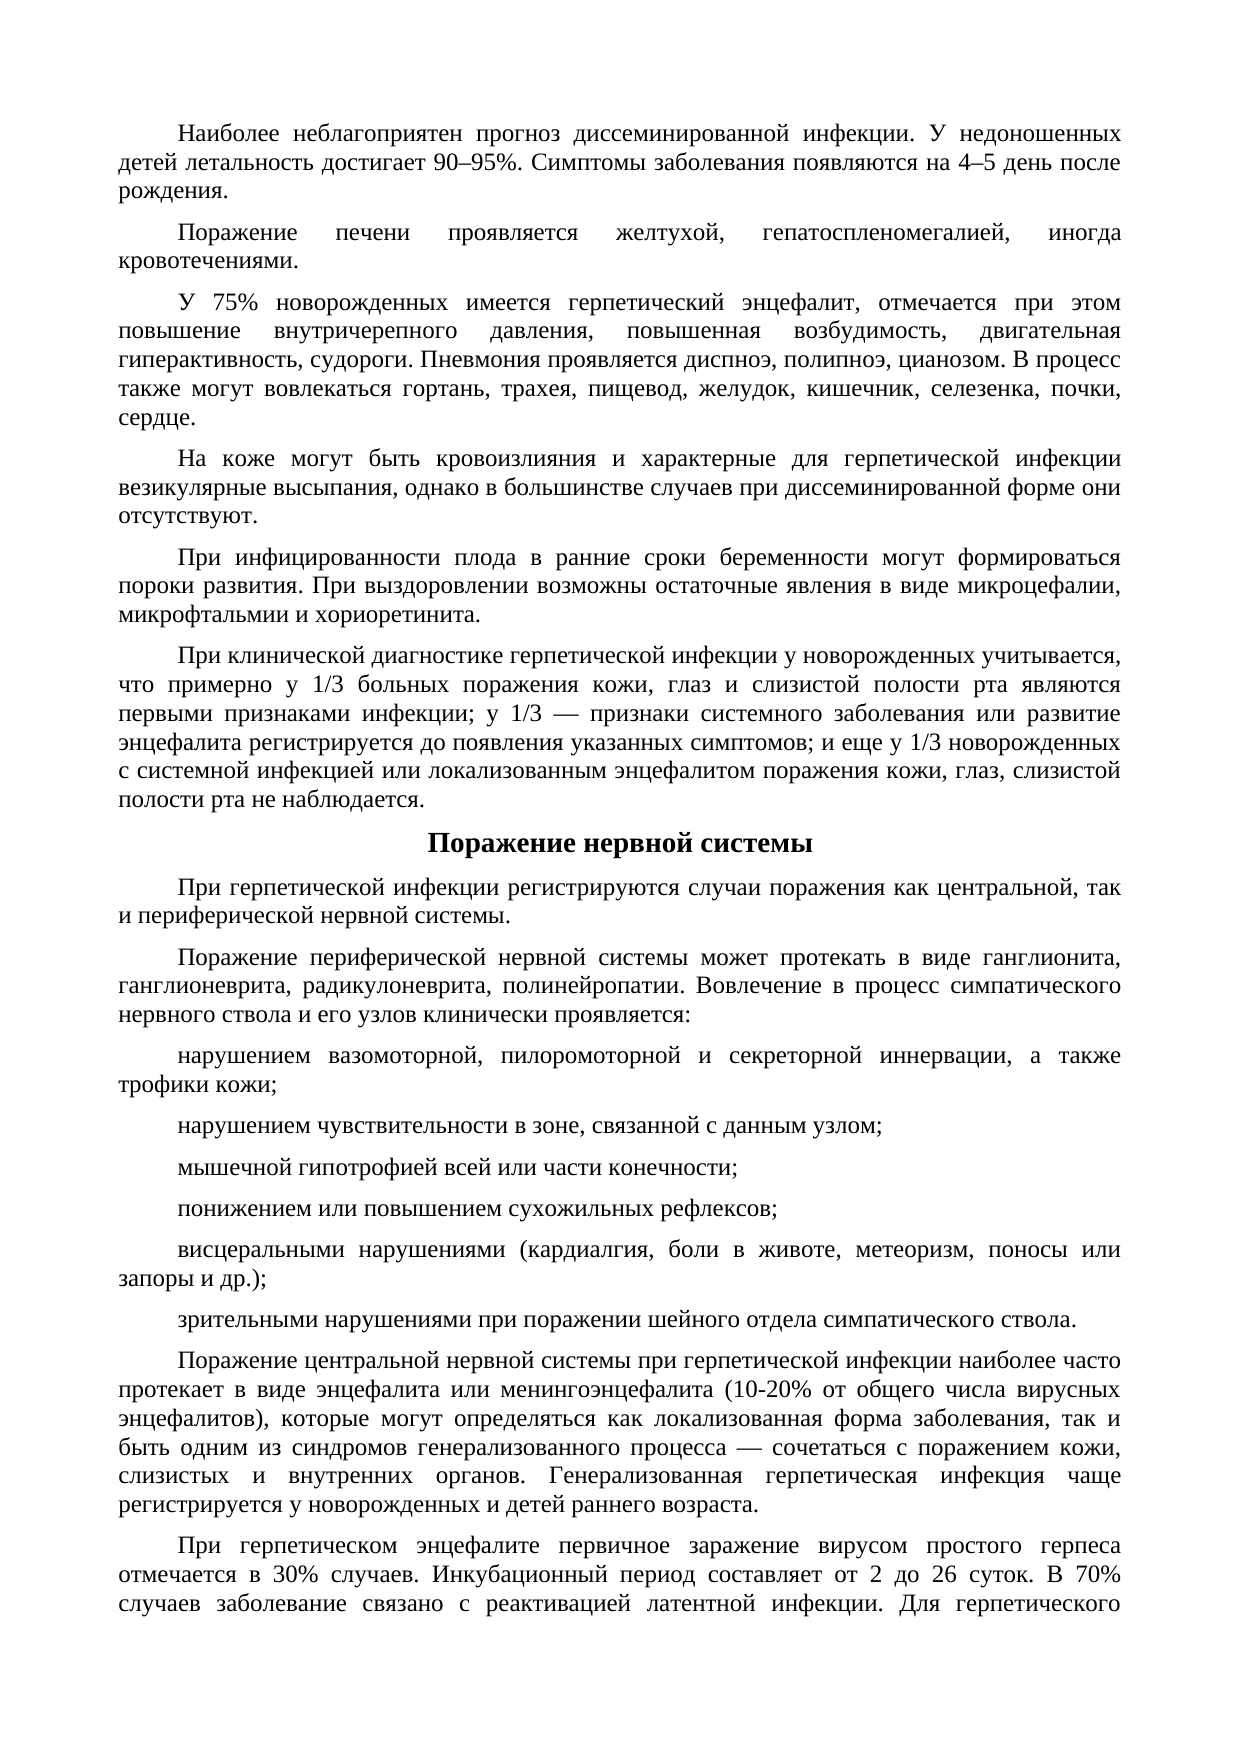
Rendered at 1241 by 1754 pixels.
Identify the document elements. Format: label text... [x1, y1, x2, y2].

text нарушением чувствительности в зоне, связанной с данным узлом; [118, 1110, 1122, 1139]
text У 75% новорожденных имеется герпетический энцефалит, отмечается при этом повышение внутричерепного давления, повышенная возбудимость, двигательная гиперактивность, судороги. Пневмония проявляется диспноэ, полипноэ, цианозом. В процесс также могут вовлекаться гортань, трахея, пищевод, желудок, кишечник, селезенка, почки, сердце. [118, 287, 1122, 431]
text Поражение центральной нервной системы при герпетической инфекции наиболее часто протекает в виде энцефалита или менингоэнцефалита (10-20% от общего числа вирусных энцефалитов), которые могут определяться как локализованная форма заболевания, так и быть одним из синдромов генерализованного процесса — сочетаться с поражением кожи, слизистых и внутренних органов. Генерализованная герпетическая инфекция чаще регистрируется у новорожденных и детей раннего возраста. [118, 1345, 1122, 1518]
text нарушением вазомоторной, пилоромоторной и секреторной иннервации, а также трофики кожи; [118, 1040, 1122, 1098]
text При герпетической инфекции регистрируются случаи поражения как центральной, так и периферической нервной системы. [118, 872, 1122, 929]
text висцеральными нарушениями (кардиалгия, боли в животе, метеоризм, поносы или запоры и др.); [118, 1234, 1122, 1292]
text При инфицированности плода в ранние сроки беременности могут формироваться пороки развития. При выздоровлении возможны остаточные явления в виде микроцефалии, микрофтальмии и хориоретинита. [118, 542, 1122, 628]
text Поражение нервной системы [118, 826, 1122, 859]
text Наиболее неблагоприятен прогноз диссеминированной инфекции. У недоношенных детей летальность достигает 90–95%. Симптомы заболевания появляются на 4–5 день после рождения. [118, 118, 1122, 204]
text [118, 1530, 1122, 1617]
text Поражение печени проявляется желтухой, гепатоспленомегалией, иногда кровотечениями. [118, 217, 1122, 274]
text понижением или повышением сухожильных рефлексов; [118, 1193, 1122, 1222]
text При клинической диагностике герпетической инфекции у новорожденных учитывается, что примерно у 1/3 больных поражения кожи, глаз и слизистой полости рта являются первыми признаками инфекции; у 1/3 –– признаки системного заболевания или развитие энцефалита регистрируется до появления указанных симптомов; и еще у 1/3 новорожденных с системной инфекцией или локализованным энцефалитом поражения кожи, глаз, слизистой полости рта не наблюдается. [118, 641, 1122, 813]
text мышечной гипотрофией всей или части конечности; [118, 1152, 1122, 1180]
text На коже могут быть кровоизлияния и характерные для герпетической инфекции везикулярные высыпания, однако в большинстве случаев при диссеминированной форме они отсутствуют. [118, 443, 1122, 529]
text Поражение периферической нервной системы может протекать в виде ганглионита, ганглионеврита, радикулоневрита, полинейропатии. Вовлечение в процесс симпатического нервного ствола и его узлов клинически проявляется: [118, 942, 1122, 1028]
text зрительными нарушениями при поражении шейного отдела симпатического ствола. [118, 1304, 1122, 1333]
